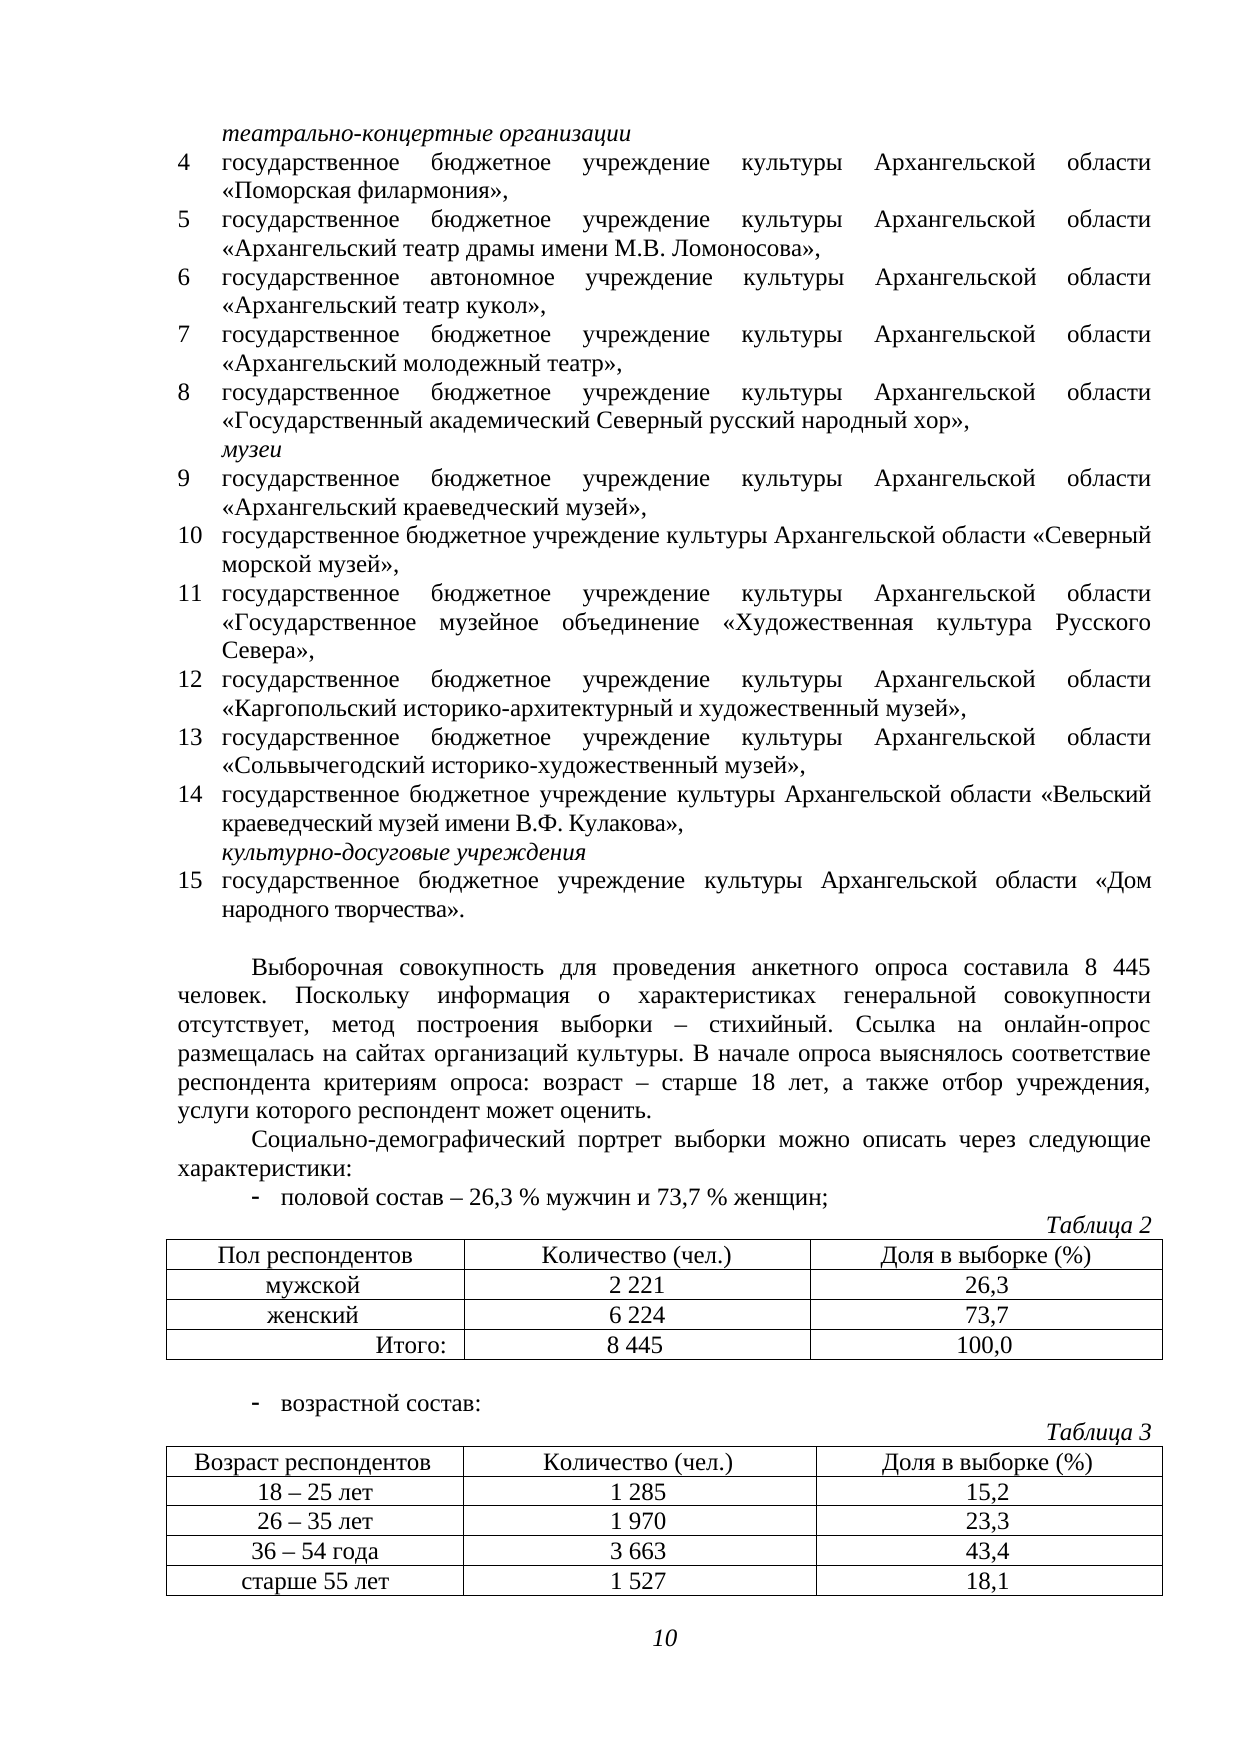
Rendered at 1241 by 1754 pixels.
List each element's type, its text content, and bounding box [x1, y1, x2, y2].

table_header Доля в выборке (%) [817, 1447, 1162, 1476]
list возрастной состав: [177, 1388, 1152, 1417]
table_cell 1 970 [464, 1506, 816, 1535]
text Выборочная совокупность для проведения анкетного опроса составила 8 445 человек. Поскольку информация о характеристиках генеральной совокупности отсутствует, метод построения выборки – стихийный. Ссылка на онлайн-опрос размещалась на сайтах организаций культуры. В начале опроса выяснялось соответствие респондента критериям опроса: возраст – старше 18 лет, а также отбор учреждения, услуги которого респондент может оценить. [177, 952, 1152, 1124]
list государственное автономное учреждение культуры Архангельской области «Архангельский театр кукол», [177, 262, 1152, 319]
table_cell старше 55 лет [167, 1566, 463, 1595]
table_header Доля в выборке (%) [811, 1240, 1162, 1269]
table_cell мужской [167, 1270, 464, 1299]
table_cell 43,4 [817, 1536, 1162, 1565]
table_cell 36 – 54 года [167, 1536, 463, 1565]
table_header Пол респондентов [167, 1240, 464, 1269]
list государственное бюджетное учреждение культуры Архангельской области «Поморская филармония», [177, 147, 1152, 204]
table_cell 3 663 [464, 1536, 816, 1565]
list государственное бюджетное учреждение культуры Архангельской области «Архангельский краеведческий музей», [177, 463, 1152, 521]
table_header Количество (чел.) [464, 1447, 816, 1476]
table_cell 23,3 [817, 1506, 1162, 1535]
table_cell 8 445 [465, 1330, 810, 1358]
table_cell 26,3 [811, 1270, 1162, 1299]
table_cell 73,7 [811, 1300, 1162, 1329]
list половой состав – 26,3 % мужчин и 73,7 % женщин; [251, 1182, 1152, 1211]
list государственное бюджетное учреждение культуры Архангельской области «Вельский краеведческий музей имени В.Ф. Кулакова», [177, 779, 1152, 837]
table_cell Итого: [167, 1330, 464, 1358]
table_cell 18,1 [817, 1566, 1162, 1595]
table_cell женский [167, 1300, 464, 1329]
text Социально-демографический портрет выборки можно описать через следующие характеристики: [177, 1124, 1152, 1182]
table_cell 15,2 [817, 1477, 1162, 1505]
list государственное бюджетное учреждение культуры Архангельской области «Государственный академический Северный русский народный хор», [177, 377, 1152, 434]
table_cell 6 224 [465, 1300, 810, 1329]
list государственное бюджетное учреждение культуры Архангельской области «Сольвычегодский историко-художественный музей», [177, 722, 1152, 779]
table_header Возраст респондентов [167, 1447, 463, 1476]
table_cell 100,0 [811, 1330, 1162, 1358]
table_cell 1 527 [464, 1566, 816, 1595]
list культурно-досуговые учреждения [222, 837, 1152, 866]
list государственное бюджетное учреждение культуры Архангельской области «Северный морской музей», [177, 521, 1152, 578]
list музеи [222, 434, 1152, 463]
table_header Количество (чел.) [465, 1240, 810, 1269]
list театрально-концертные организации [222, 118, 1152, 147]
list государственное бюджетное учреждение культуры Архангельской области «Дом народного творчества». [177, 866, 1152, 923]
list государственное бюджетное учреждение культуры Архангельской области «Архангельский молодежный театр», [177, 319, 1152, 377]
list Таблица 3 [311, 1417, 1152, 1446]
list государственное бюджетное учреждение культуры Архангельской области «Государственное музейное объединение «Художественная культура Русского Севера», [177, 578, 1152, 664]
table_cell 1 285 [464, 1477, 816, 1505]
list государственное бюджетное учреждение культуры Архангельской области «Архангельский театр драмы имени М.В. Ломоносова», [177, 204, 1152, 262]
table_cell 18 – 25 лет [167, 1477, 463, 1505]
table_cell 26 – 35 лет [167, 1506, 463, 1535]
list государственное бюджетное учреждение культуры Архангельской области «Каргопольский историко-архитектурный и художественный музей», [177, 664, 1152, 722]
text Таблица 2 [177, 1211, 1152, 1239]
table_cell 2 221 [465, 1270, 810, 1299]
